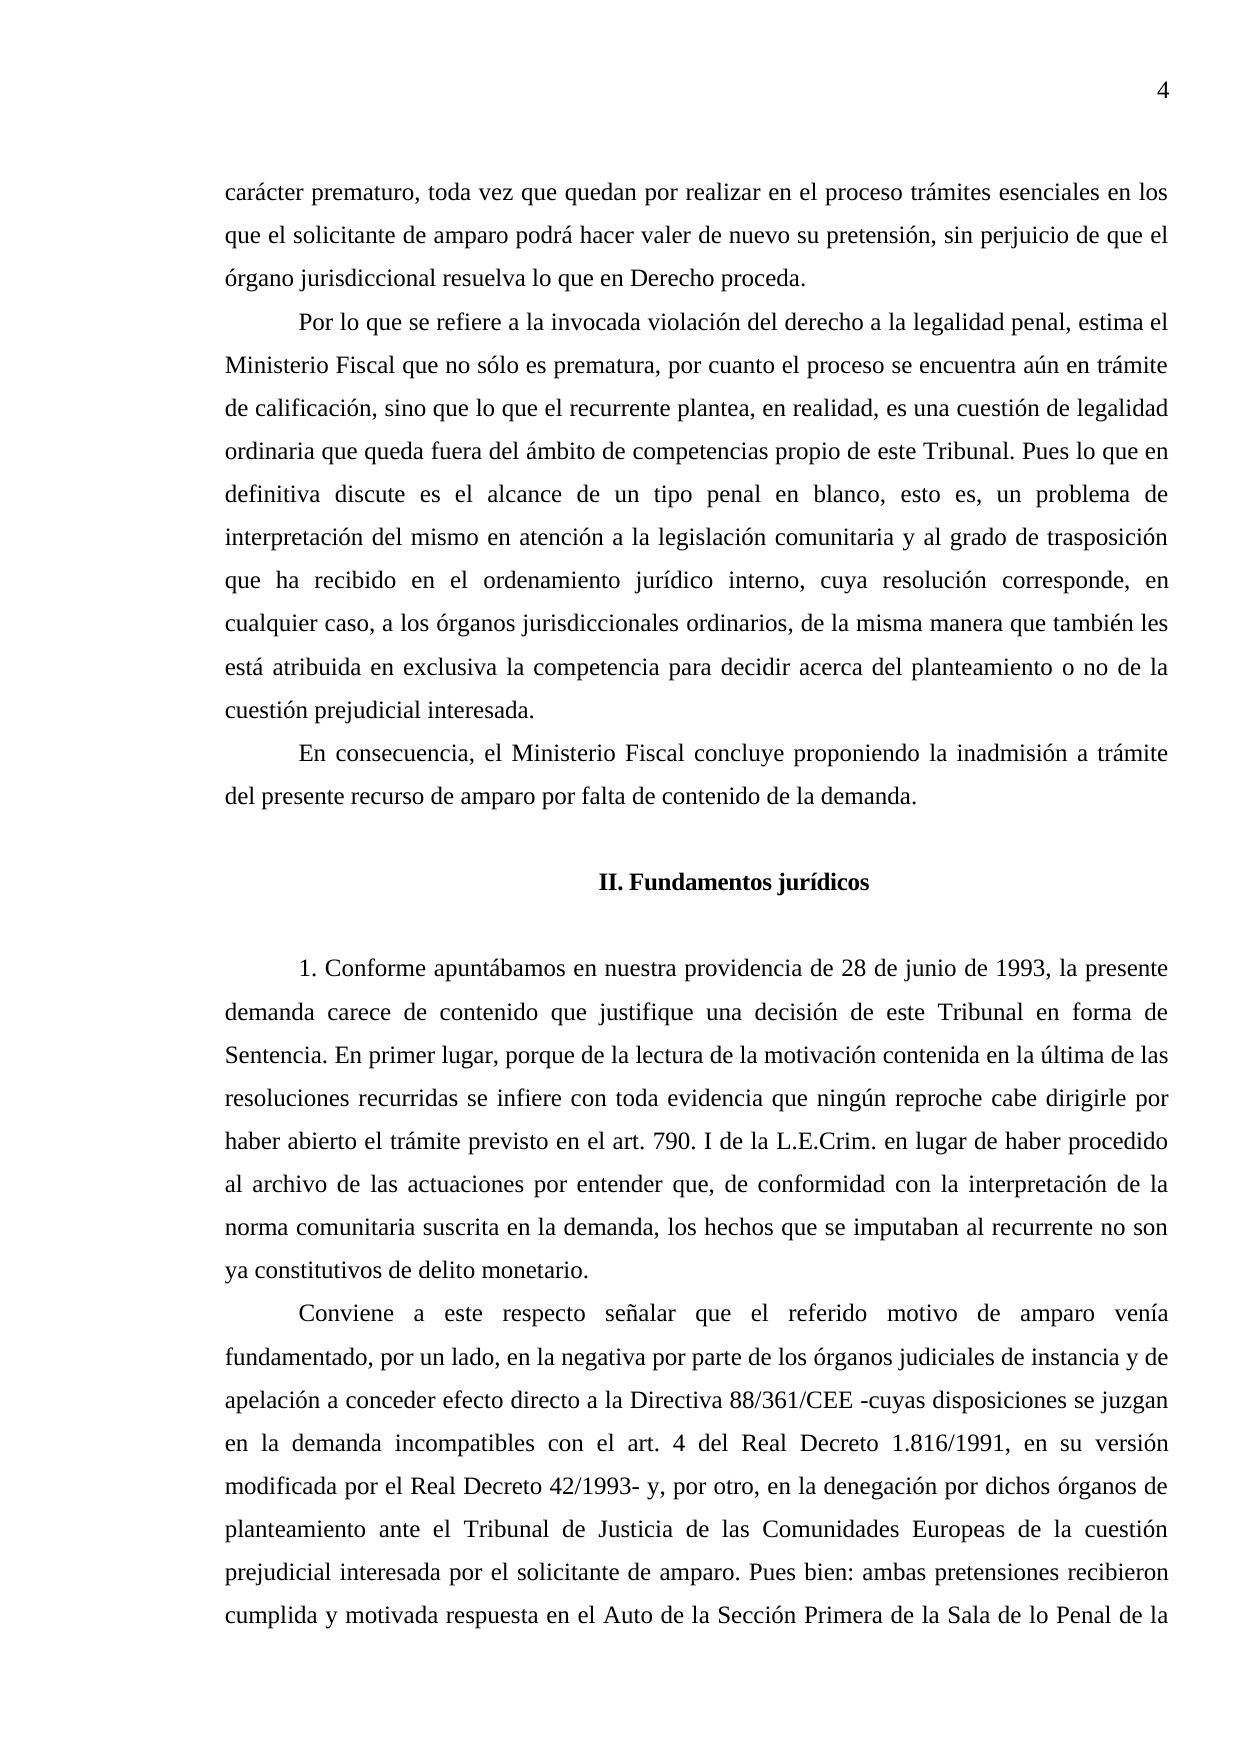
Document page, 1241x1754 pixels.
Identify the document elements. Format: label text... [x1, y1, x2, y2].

text En consecuencia, el Ministerio Fiscal concluye proponiendo la inadmisión a trámite del presente recurso de amparo por falta de contenido de la demanda. [224, 738, 1169, 810]
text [224, 1298, 1169, 1629]
text 1. Conforme apuntábamos en nuestra providencia de 28 de junio de 1993, la presente demanda carece de contenido que justifique una decisión de este Tribunal en forma de Sentencia. En primer lugar, porque de la lectura de la motivación contenida en la última de las resoluciones recurridas se infiere con toda evidencia que ningún reproche cabe dirigirle por haber abierto el trámite previsto en el art. 790. I de la L.E.Crim. en lugar de haber procedido al archivo de las actuaciones por entender que, de conformidad con la interpretación de la norma comunitaria suscrita en la demanda, los hechos que se imputaban al recurrente no son ya constitutivos de delito monetario. [224, 953, 1169, 1284]
subtitle II. Fundamentos jurídicos [224, 867, 1169, 896]
text Por lo que se refiere a la invocada violación del derecho a la legalidad penal, estima el Ministerio Fiscal que no sólo es prematura, por cuanto el proceso se encuentra aún en trámite de calificación, sino que lo que el recurrente plantea, en realidad, es una cuestión de legalidad ordinaria que queda fuera del ámbito de competencias propio de este Tribunal. Pues lo que en definitiva discute es el alcance de un tipo penal en blanco, esto es, un problema de interpretación del mismo en atención a la legislación comunitaria y al grado de trasposición que ha recibido en el ordenamiento jurídico interno, cuya resolución corresponde, en cualquier caso, a los órganos jurisdiccionales ordinarios, de la misma manera que también les está atribuida en exclusiva la competencia para decidir acerca del planteamiento o no de la cuestión prejudicial interesada. [224, 307, 1169, 723]
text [224, 177, 1169, 292]
